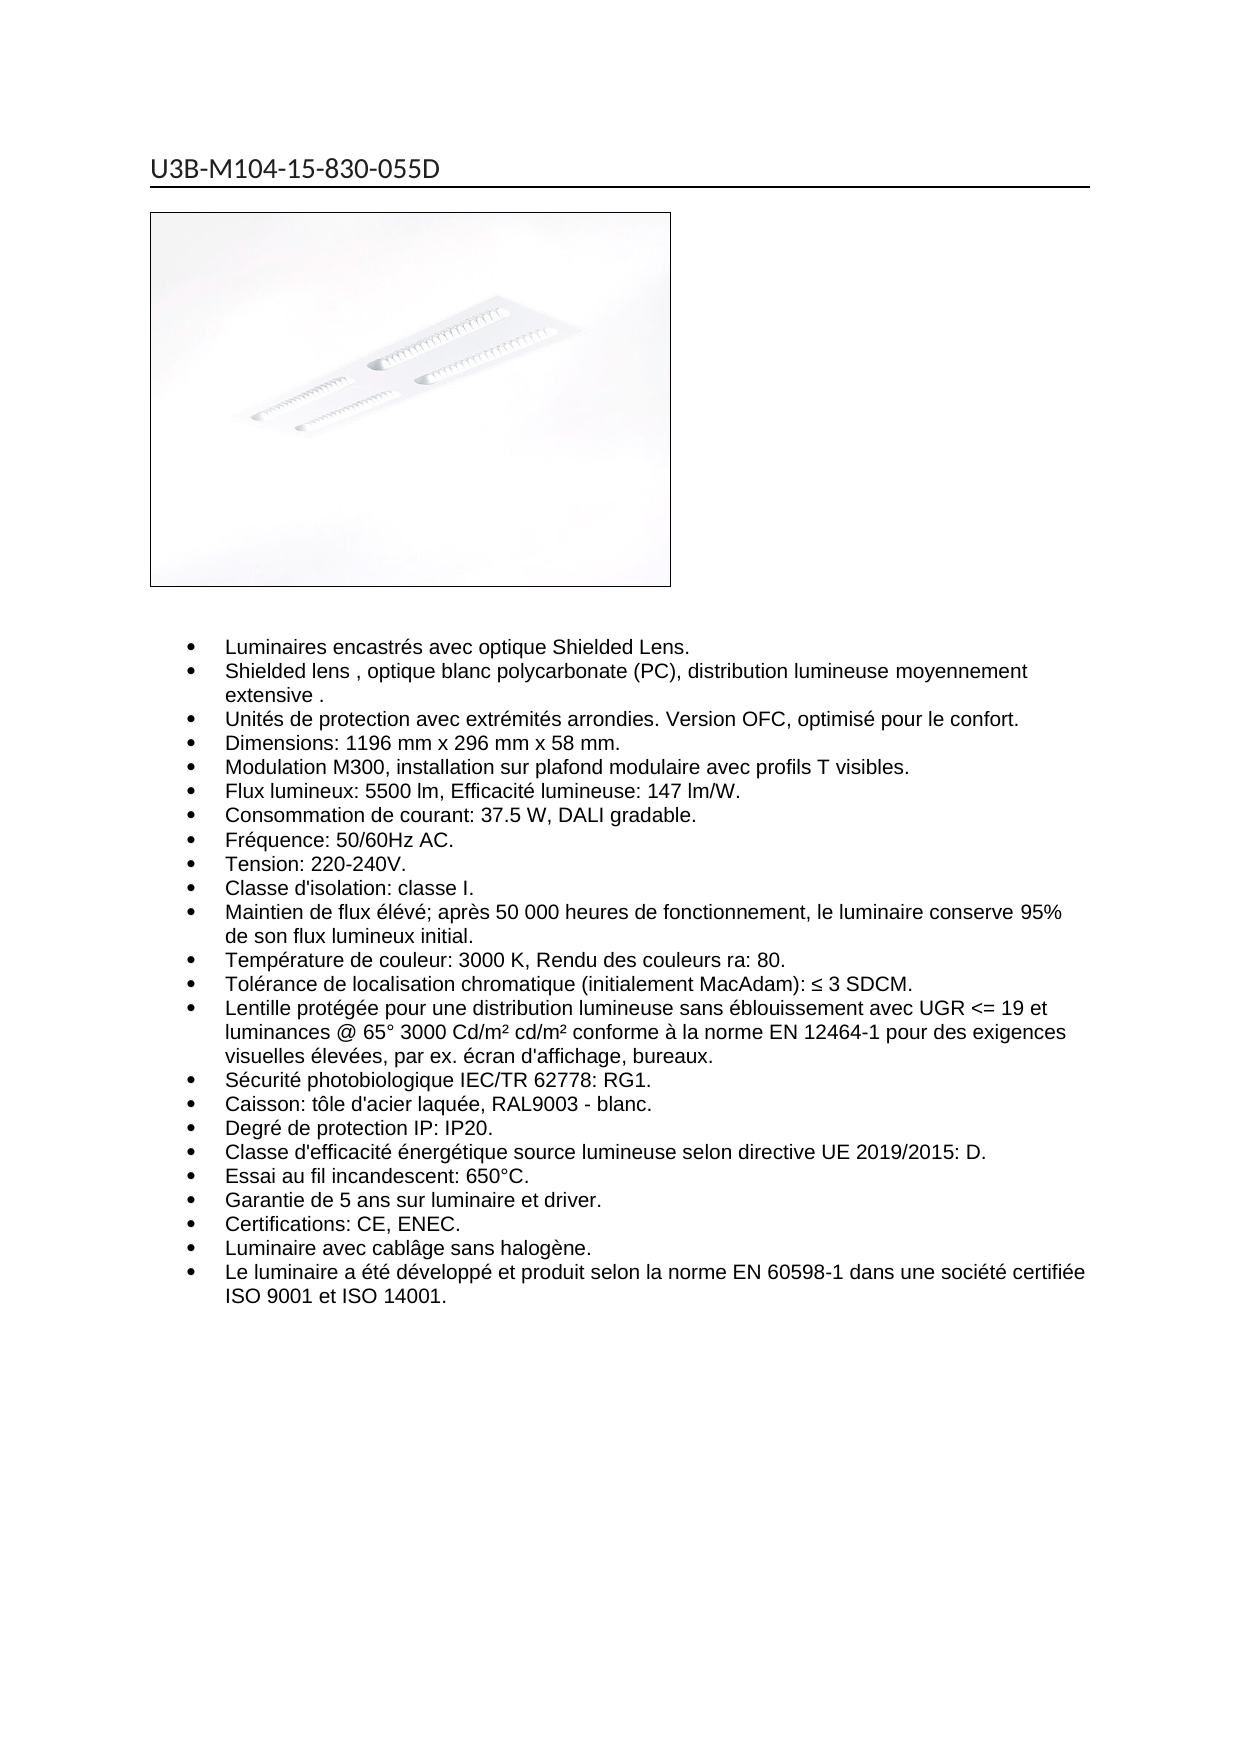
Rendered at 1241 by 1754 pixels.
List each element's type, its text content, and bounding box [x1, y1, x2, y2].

list Certifications: CE, ENEC. [187, 1212, 1090, 1236]
list Caisson: tôle d'acier laquée, RAL9003 - blanc. [187, 1092, 1090, 1116]
list Sécurité photobiologique IEC/TR 62778: RG1. [187, 1068, 1090, 1092]
list Fréquence: 50/60Hz AC. [187, 827, 1090, 851]
list Le luminaire a été développé et produit selon la norme EN 60598-1 dans une société certifiée ISO 9001 et ISO 14001. [187, 1260, 1090, 1308]
list Dimensions: 1196 mm x 296 mm x 58 mm. [187, 731, 1090, 755]
list Flux lumineux: 5500 lm, Efficacité lumineuse: 147 lm/W. [187, 779, 1090, 803]
list Garantie de 5 ans sur luminaire et driver. [187, 1188, 1090, 1212]
list Degré de protection IP: IP20. [187, 1116, 1090, 1140]
list Shielded lens , optique blanc polycarbonate (PC), distribution lumineuse moyennement extensive . [187, 659, 1090, 707]
text U3B-M104-15-830-055D [150, 150, 1090, 186]
list Classe d'isolation: classe I. [187, 876, 1090, 899]
list Essai au fil incandescent: 650°C. [187, 1164, 1090, 1188]
list Luminaire avec cablâge sans halogène. [187, 1236, 1090, 1260]
list Consommation de courant: 37.5 W, DALI gradable. [187, 803, 1090, 827]
picture [151, 213, 670, 586]
list Lentille protégée pour une distribution lumineuse sans éblouissement avec UGR <= 19 et luminances @ 65° 3000 Cd/m² cd/m² conforme à la norme EN 12464-1 pour des exigences visuelles élevées, par ex. écran d'affichage, bureaux. [187, 996, 1090, 1068]
list Tension: 220-240V. [187, 851, 1090, 876]
list Luminaires encastrés avec optique Shielded Lens. [187, 635, 1090, 659]
list Modulation M300, installation sur plafond modulaire avec profils T visibles. [187, 755, 1090, 779]
list Température de couleur: 3000 K, Rendu des couleurs ra: 80. [187, 948, 1090, 972]
list Tolérance de localisation chromatique (initialement MacAdam): ≤ 3 SDCM. [187, 972, 1090, 996]
list Unités de protection avec extrémités arrondies. Version OFC, optimisé pour le confort. [187, 707, 1090, 731]
list Classe d'efficacité énergétique source lumineuse selon directive UE 2019/2015: D. [187, 1140, 1090, 1164]
list Maintien de flux élévé; après 50 000 heures de fonctionnement, le luminaire conserve 95% de son flux lumineux initial. [187, 899, 1090, 948]
